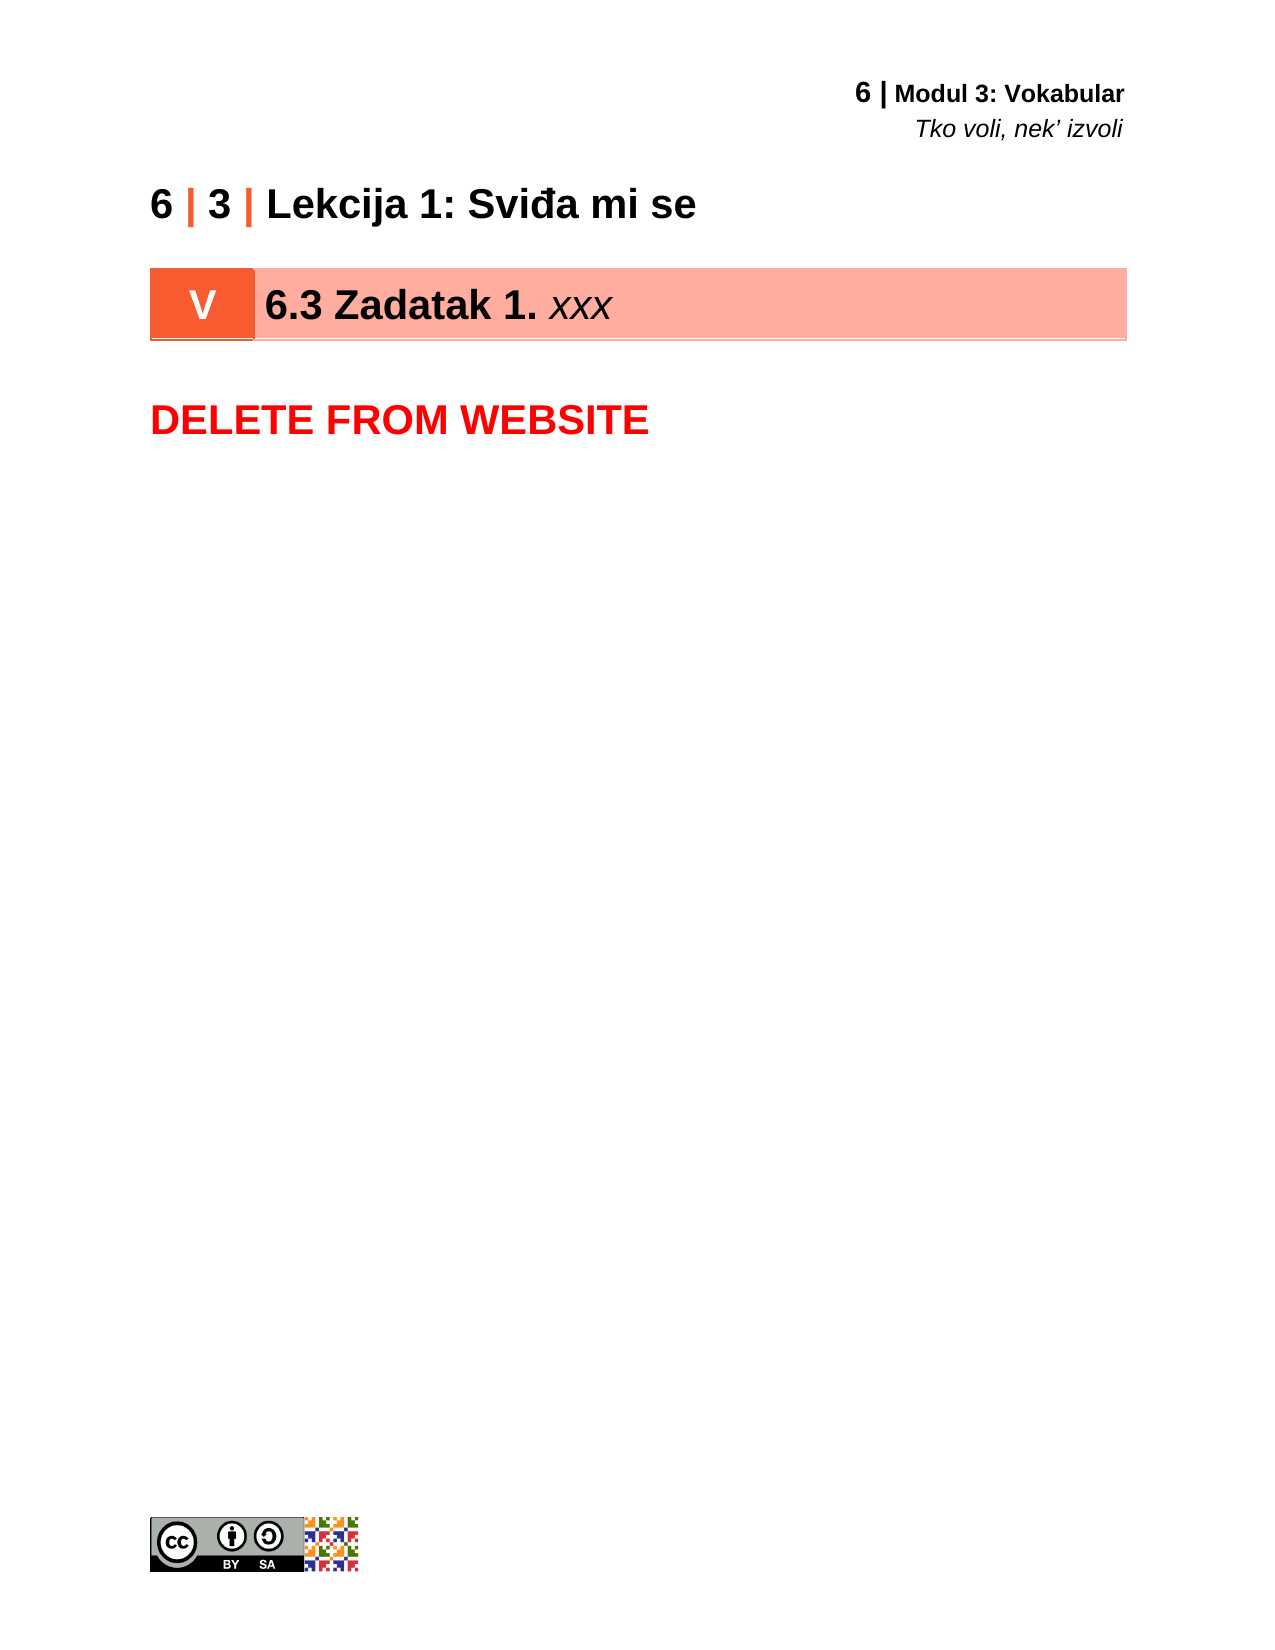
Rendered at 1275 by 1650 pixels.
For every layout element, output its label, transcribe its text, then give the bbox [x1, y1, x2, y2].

table_header 6.3 Zadatak 1. xxx [255, 270, 1125, 338]
picture [150, 1517, 359, 1572]
table_header V [152, 270, 253, 338]
text 6 | 3 | Lekcija 1: Sviđa mi se [150, 179, 1125, 227]
text DELETE FROM WEBSITE [150, 396, 1125, 444]
